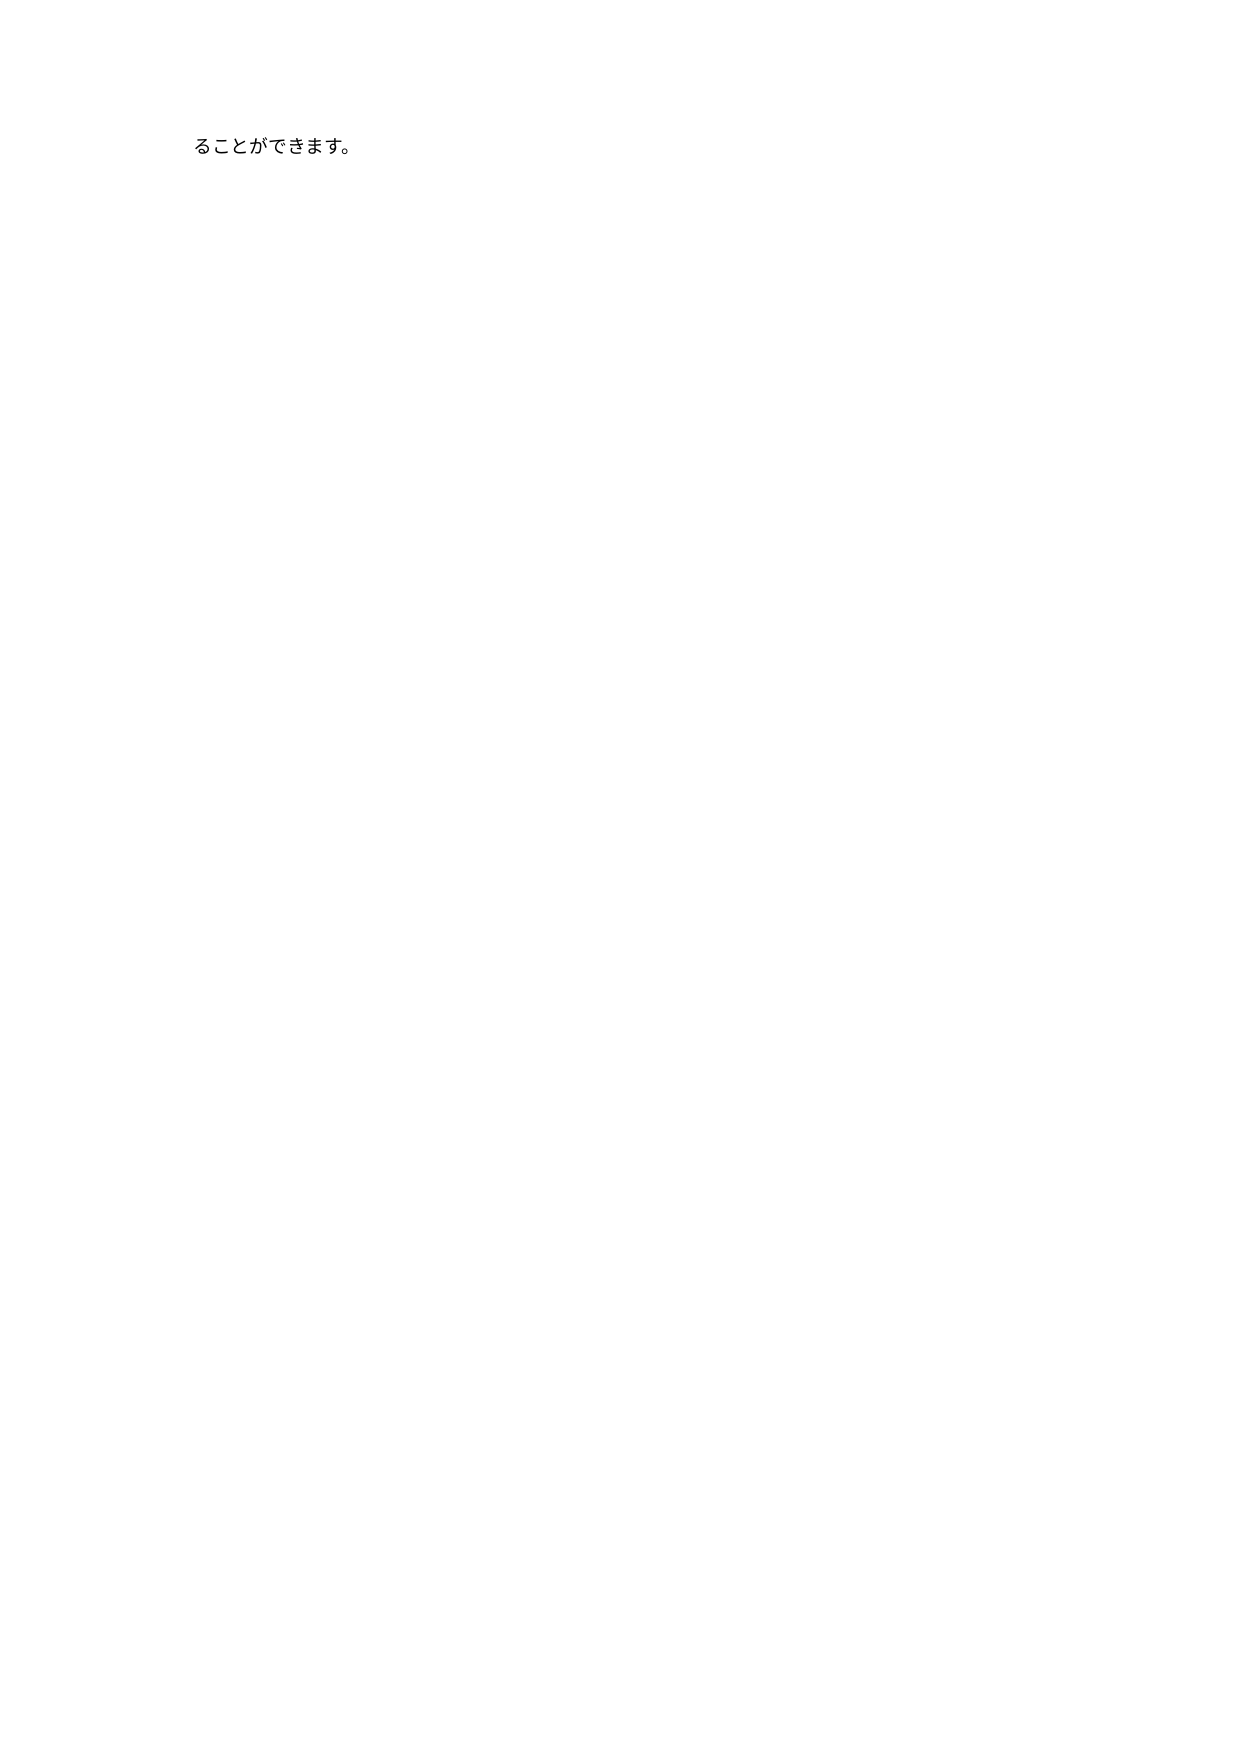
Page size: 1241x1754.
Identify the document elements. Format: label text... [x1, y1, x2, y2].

text ることができます。 [118, 127, 1122, 164]
